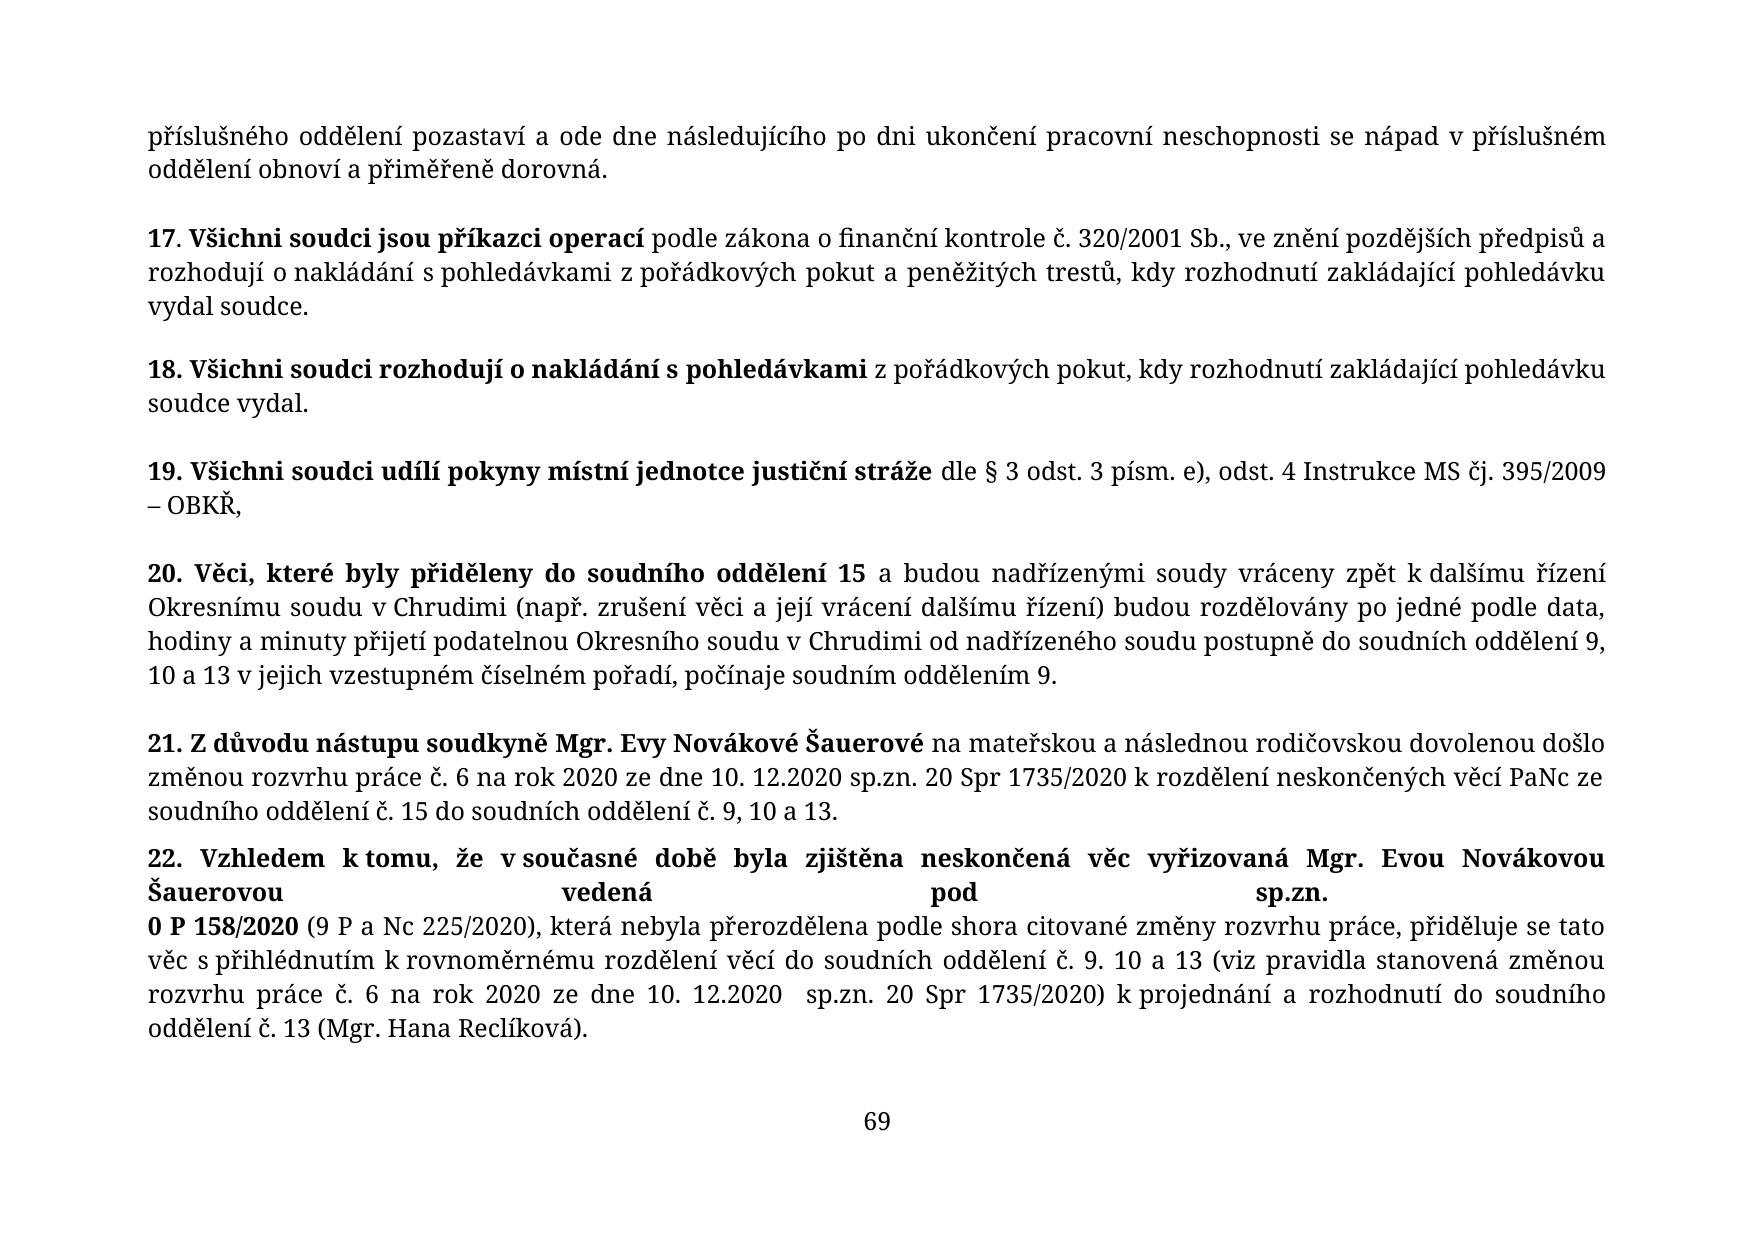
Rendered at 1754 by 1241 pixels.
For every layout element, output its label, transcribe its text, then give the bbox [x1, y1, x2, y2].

text 18. Všichni soudci rozhodují o nakládání s pohledávkami z pořádkových pokut, kdy rozhodnutí zakládající pohledávku soudce vydal. [148, 351, 1606, 419]
text 21. Z důvodu nástupu soudkyně Mgr. Evy Novákové Šauerové na mateřskou a následnou rodičovskou dovolenou došlo změnou rozvrhu práce č. 6 na rok 2020 ze dne 10. 12.2020 sp.zn. 20 Spr 1735/2020 k rozdělení neskončených věcí PaNc ze soudního oddělení č. 15 do soudních oddělení č. 9, 10 a 13. [148, 726, 1606, 828]
text 22. Vzhledem k tomu, že v současné době byla zjištěna neskončená věc vyřizovaná Mgr. Evou Novákovou Šauerovou vedená pod sp.zn. 0 P 158/2020 (9 P a Nc 225/2020), která nebyla přerozdělena podle shora citované změny rozvrhu práce, přiděluje se tato věc s přihlédnutím k rovnoměrnému rozdělení věcí do soudních oddělení č. 9. 10 a 13 (viz pravidla stanovená změnou rozvrhu práce č. 6 na rok 2020 ze dne 10. 12.2020 sp.zn. 20 Spr 1735/2020) k projednání a rozhodnutí do soudního oddělení č. 13 (Mgr. Hana Reclíková). [148, 841, 1606, 1045]
text 20. Věci, které byly přiděleny do soudního oddělení 15 a budou nadřízenými soudy vráceny zpět k dalšímu řízení Okresnímu soudu v Chrudimi (např. zrušení věci a její vrácení dalšímu řízení) budou rozdělovány po jedné podle data, hodiny a minuty přijetí podatelnou Okresního soudu v Chrudimi od nadřízeného soudu postupně do soudních oddělení 9, 10 a 13 v jejich vzestupném číselném pořadí, počínaje soudním oddělením 9. [148, 556, 1606, 692]
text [148, 118, 1606, 186]
text 17. Všichni soudci jsou příkazci operací podle zákona o finanční kontrole č. 320/2001 Sb., ve znění pozdějších předpisů a rozhodují o nakládání s pohledávkami z pořádkových pokut a peněžitých trestů, kdy rozhodnutí zakládající pohledávku vydal soudce. [148, 220, 1606, 322]
text 19. Všichni soudci udílí pokyny místní jednotce justiční stráže dle § 3 odst. 3 písm. e), odst. 4 Instrukce MS čj. 395/2009 – OBKŘ, [148, 453, 1606, 522]
